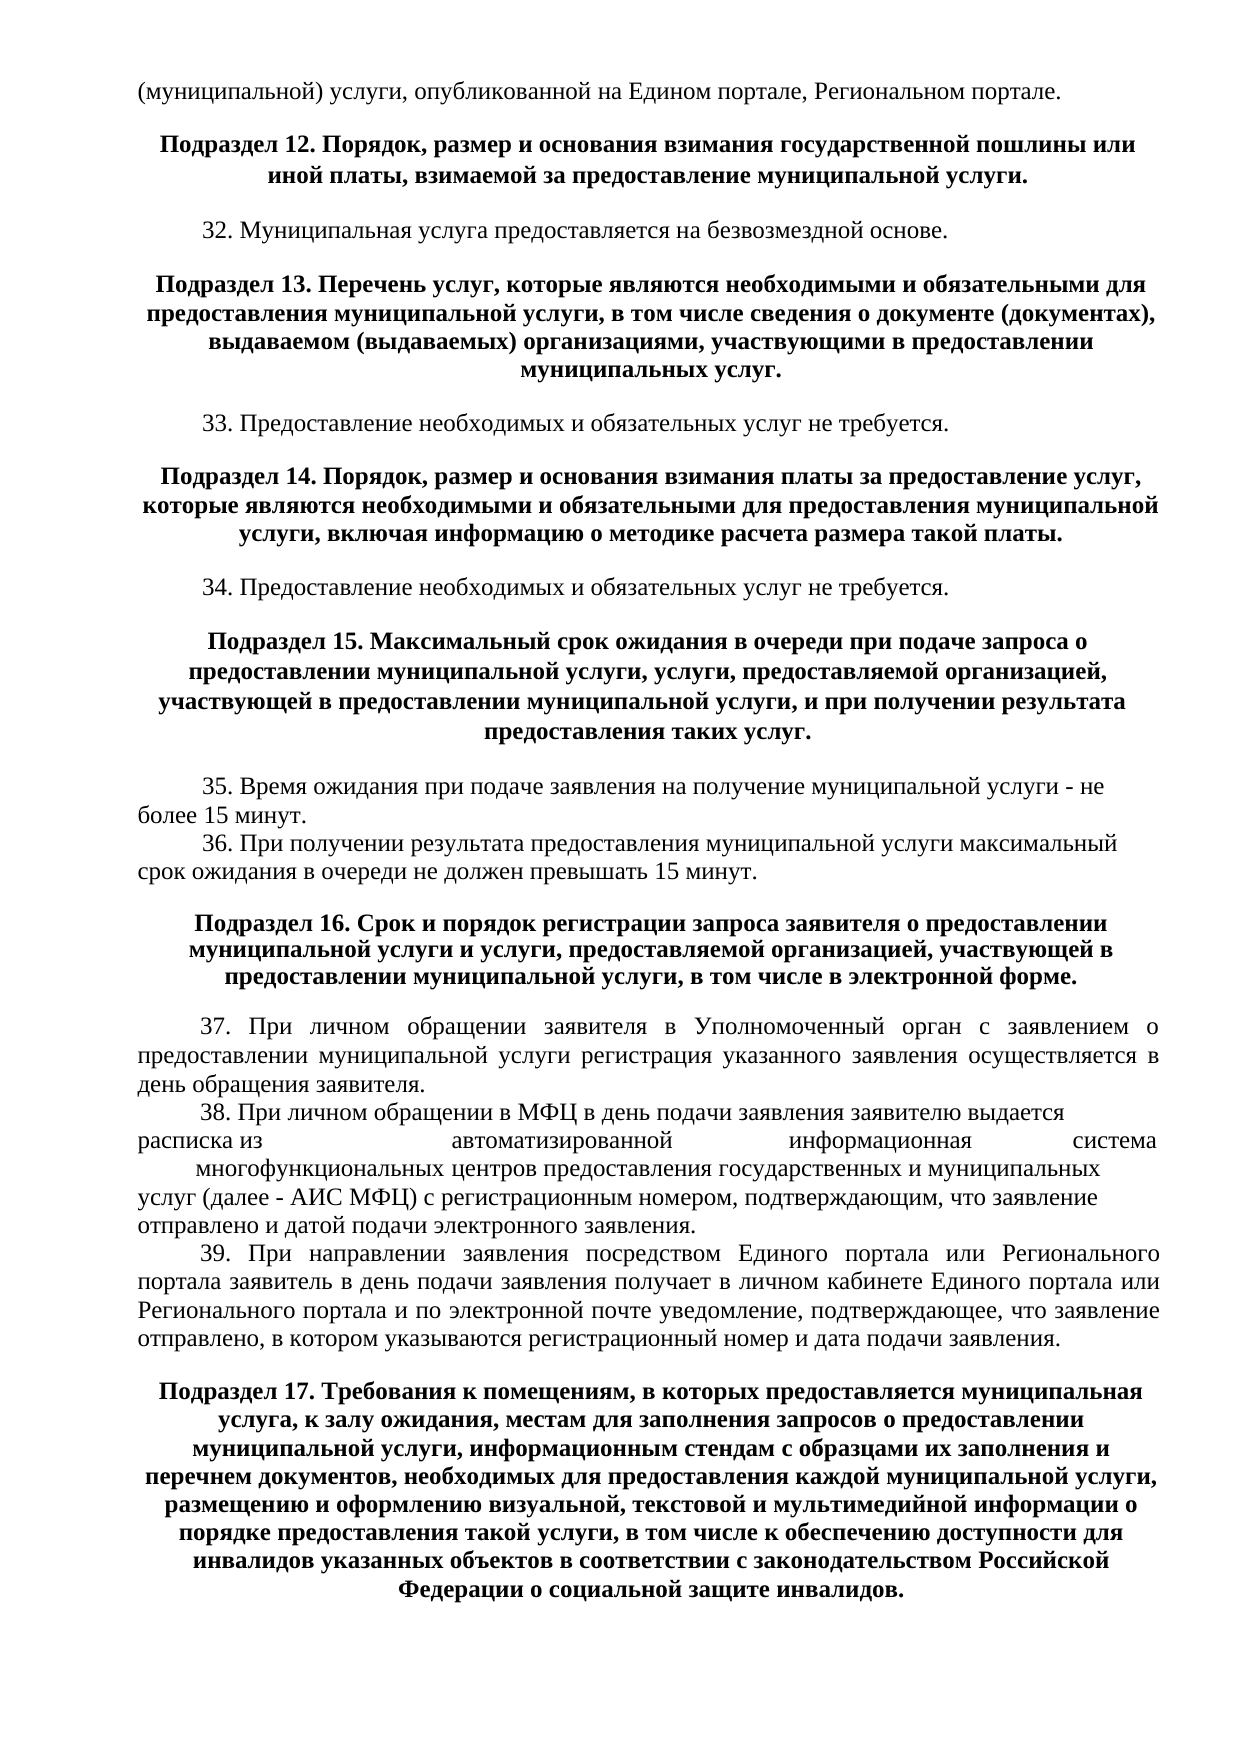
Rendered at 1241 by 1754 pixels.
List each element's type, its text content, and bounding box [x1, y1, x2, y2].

text Подраздел 14. Порядок, размер и основания взимания платы за предоставление услуг, которые являются необходимыми и обязательными для предоставления муниципальной услуги, включая информацию о методике расчета размера такой платы. [141, 462, 1161, 547]
text Подраздел 15. Максимальный срок ожидания в очереди при подаче запроса о предоставлении муниципальной услуги, услуги, предоставляемой организацией, [188, 626, 1114, 685]
text Подраздел 12. Порядок, размер и основания взимания государственной пошлины или иной платы, взимаемой за предоставление муниципальной услуги. [159, 129, 1142, 189]
text 32. Муниципальная услуга предоставляется на безвозмездной основе. [202, 216, 1161, 244]
text (муниципальной) услуги, опубликованной на Едином портале, Региональном портале. [137, 76, 1161, 104]
text 39. При направлении заявления посредством Единого портала или Регионального портала заявитель в день подачи заявления получает в личном кабинете Единого портала или Регионального портала и по электронной почте уведомление, подтверждающее, что заявление отправлено, в котором указываются регистрационный номер и дата подачи заявления. [137, 1239, 1161, 1352]
text Подраздел 17. Требования к помещениям, в которых предоставляется муниципальная услуга, к залу ожидания, местам для заполнения запросов о предоставлении муниципальной услуги, информационным стендам с образцами их заполнения и перечнем документов, необходимых для предоставления каждой муниципальной услуги, размещению и оформлению визуальной, текстовой и мультимедийной информации о порядке предоставления такой услуги, в том числе к обеспечению доступности для инвалидов указанных объектов в соответствии с законодательством Российской Федерации о социальной защите инвалидов. [142, 1377, 1161, 1602]
text 33. Предоставление необходимых и обязательных услуг не требуется. [202, 408, 1161, 436]
text участвующей в предоставлении муниципальной услуги, и при получении результата предоставления таких услуг. [158, 686, 1133, 745]
text 36. При получении результата предоставления муниципальной услуги максимальный срок ожидания в очереди не должен превышать 15 минут. [137, 828, 1164, 885]
text 35. Время ожидания при подаче заявления на получение муниципальной услуги - не более 15 минут. [137, 771, 1166, 828]
text Подраздел 13. Перечень услуг, которые являются необходимыми и обязательными для предоставления муниципальной услуги, в том числе сведения о документе (документах), выдаваемом (выдаваемых) организациями, участвующими в предоставлении муниципальных услуг. [143, 270, 1159, 383]
text 34. Предоставление необходимых и обязательных услуг не требуется. [202, 572, 1161, 601]
text Подраздел 16. Срок и порядок регистрации запроса заявителя о предоставлении муниципальной услуги и услуги, предоставляемой организацией, участвующей в предоставлении муниципальной услуги, в том числе в электронной форме. [185, 910, 1117, 989]
text 37. При личном обращении заявителя в Уполномоченный орган с заявлением о предоставлении муниципальной услуги регистрация указанного заявления осуществляется в день обращения заявителя. [137, 1011, 1160, 1098]
text 38. При личном обращении в МФЦ в день подачи заявления заявителю выдается расписка из автоматизированной информационная система многофункциональных центров предоставления государственных и муниципальных услуг (далее - АИС МФЦ) с регистрационным номером, подтверждающим, что заявление отправлено и датой подачи электронного заявления. [137, 1098, 1165, 1239]
